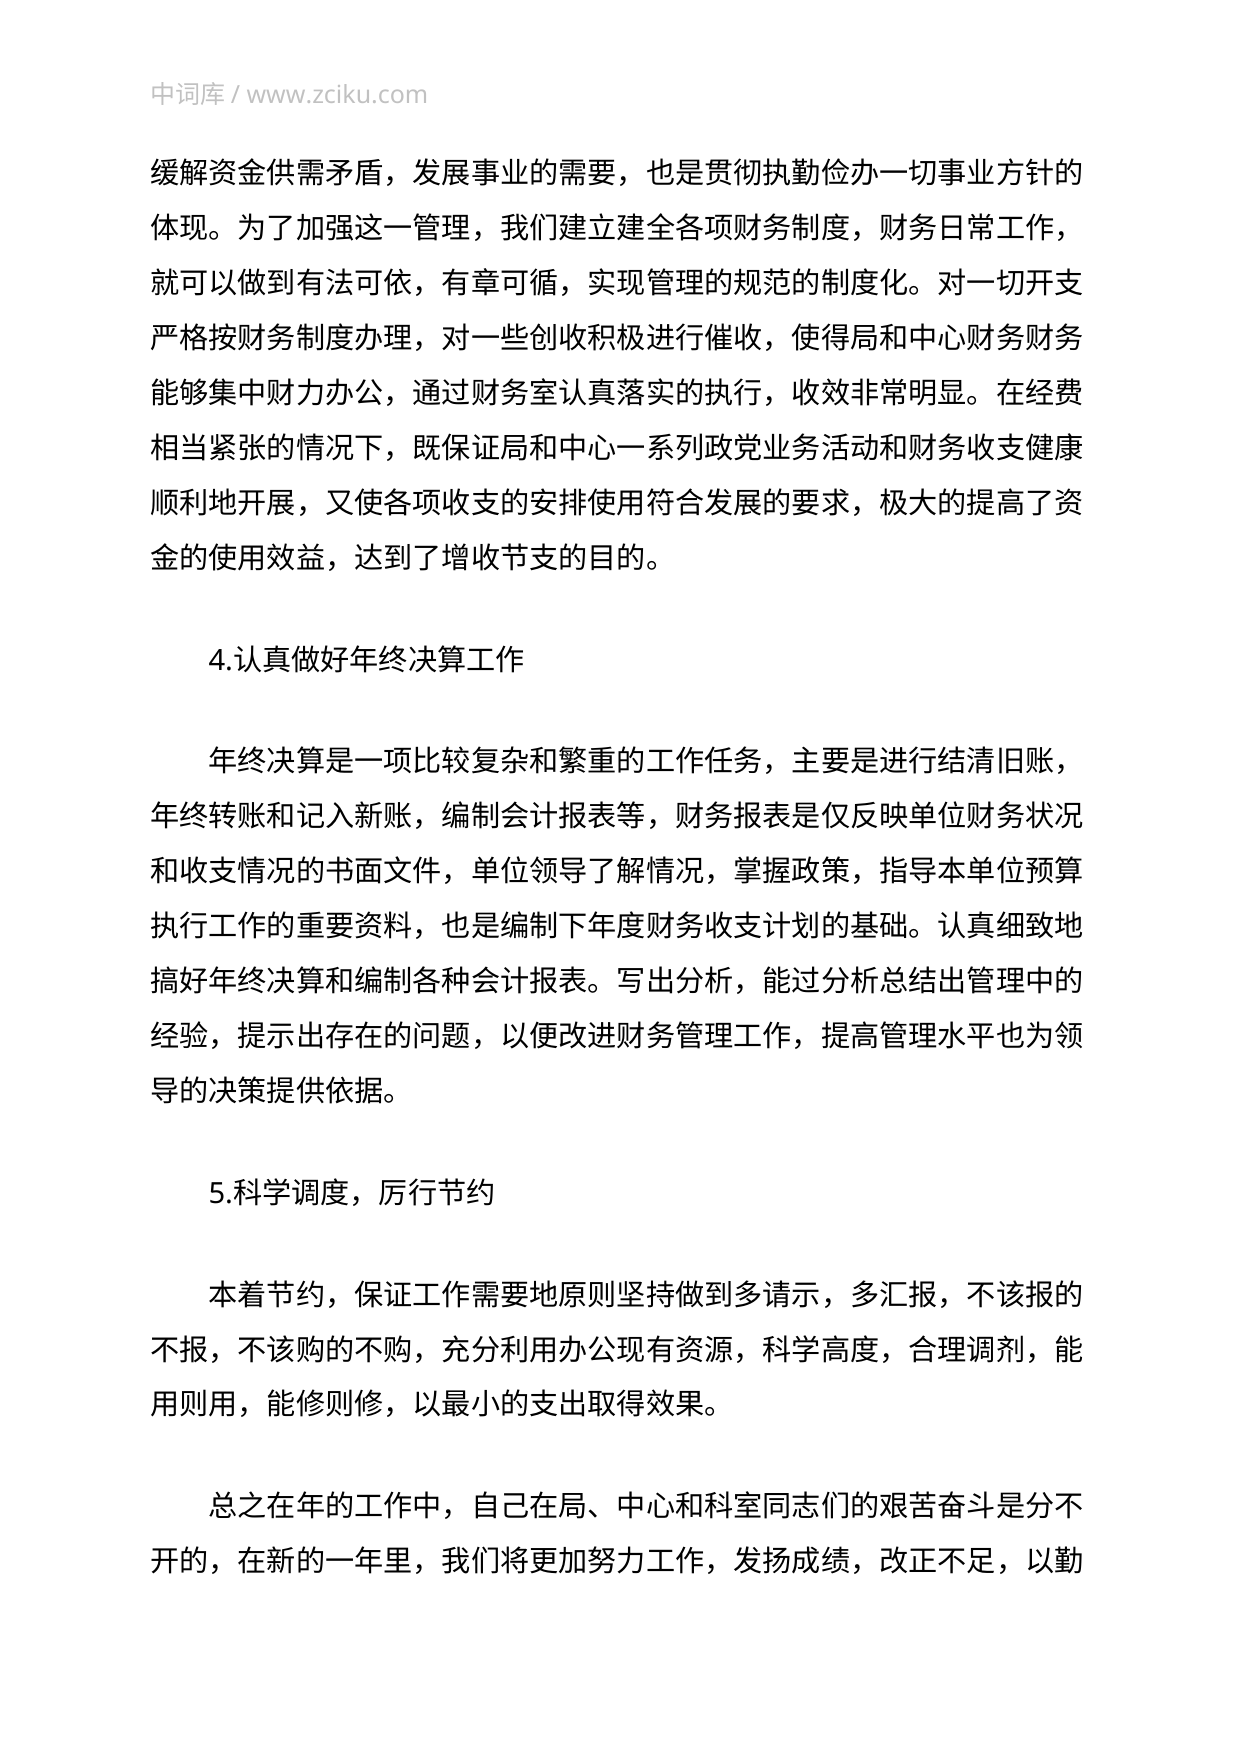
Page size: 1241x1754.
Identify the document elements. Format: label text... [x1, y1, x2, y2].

text 4.认真做好年终决算工作 [150, 636, 1090, 678]
text 本着节约，保证工作需要地原则坚持做到多请示，多汇报，不该报的不报，不该购的不购，充分利用办公现有资源，科学高度，合理调剂，能用则用，能修则修，以最小的支出取得效果。 [150, 1271, 1090, 1423]
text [150, 150, 1090, 577]
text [150, 1483, 1090, 1580]
text 年终决算是一项比较复杂和繁重的工作任务，主要是进行结清旧账，年终转账和记入新账，编制会计报表等，财务报表是仅反映单位财务状况和收支情况的书面文件，单位领导了解情况，掌握政策，指导本单位预算执行工作的重要资料，也是编制下年度财务收支计划的基础。认真细致地搞好年终决算和编制各种会计报表。写出分析，能过分析总结出管理中的经验，提示出存在的问题，以便改进财务管理工作，提高管理水平也为领导的决策提供依据。 [150, 738, 1090, 1110]
text 5.科学调度，厉行节约 [150, 1169, 1090, 1212]
